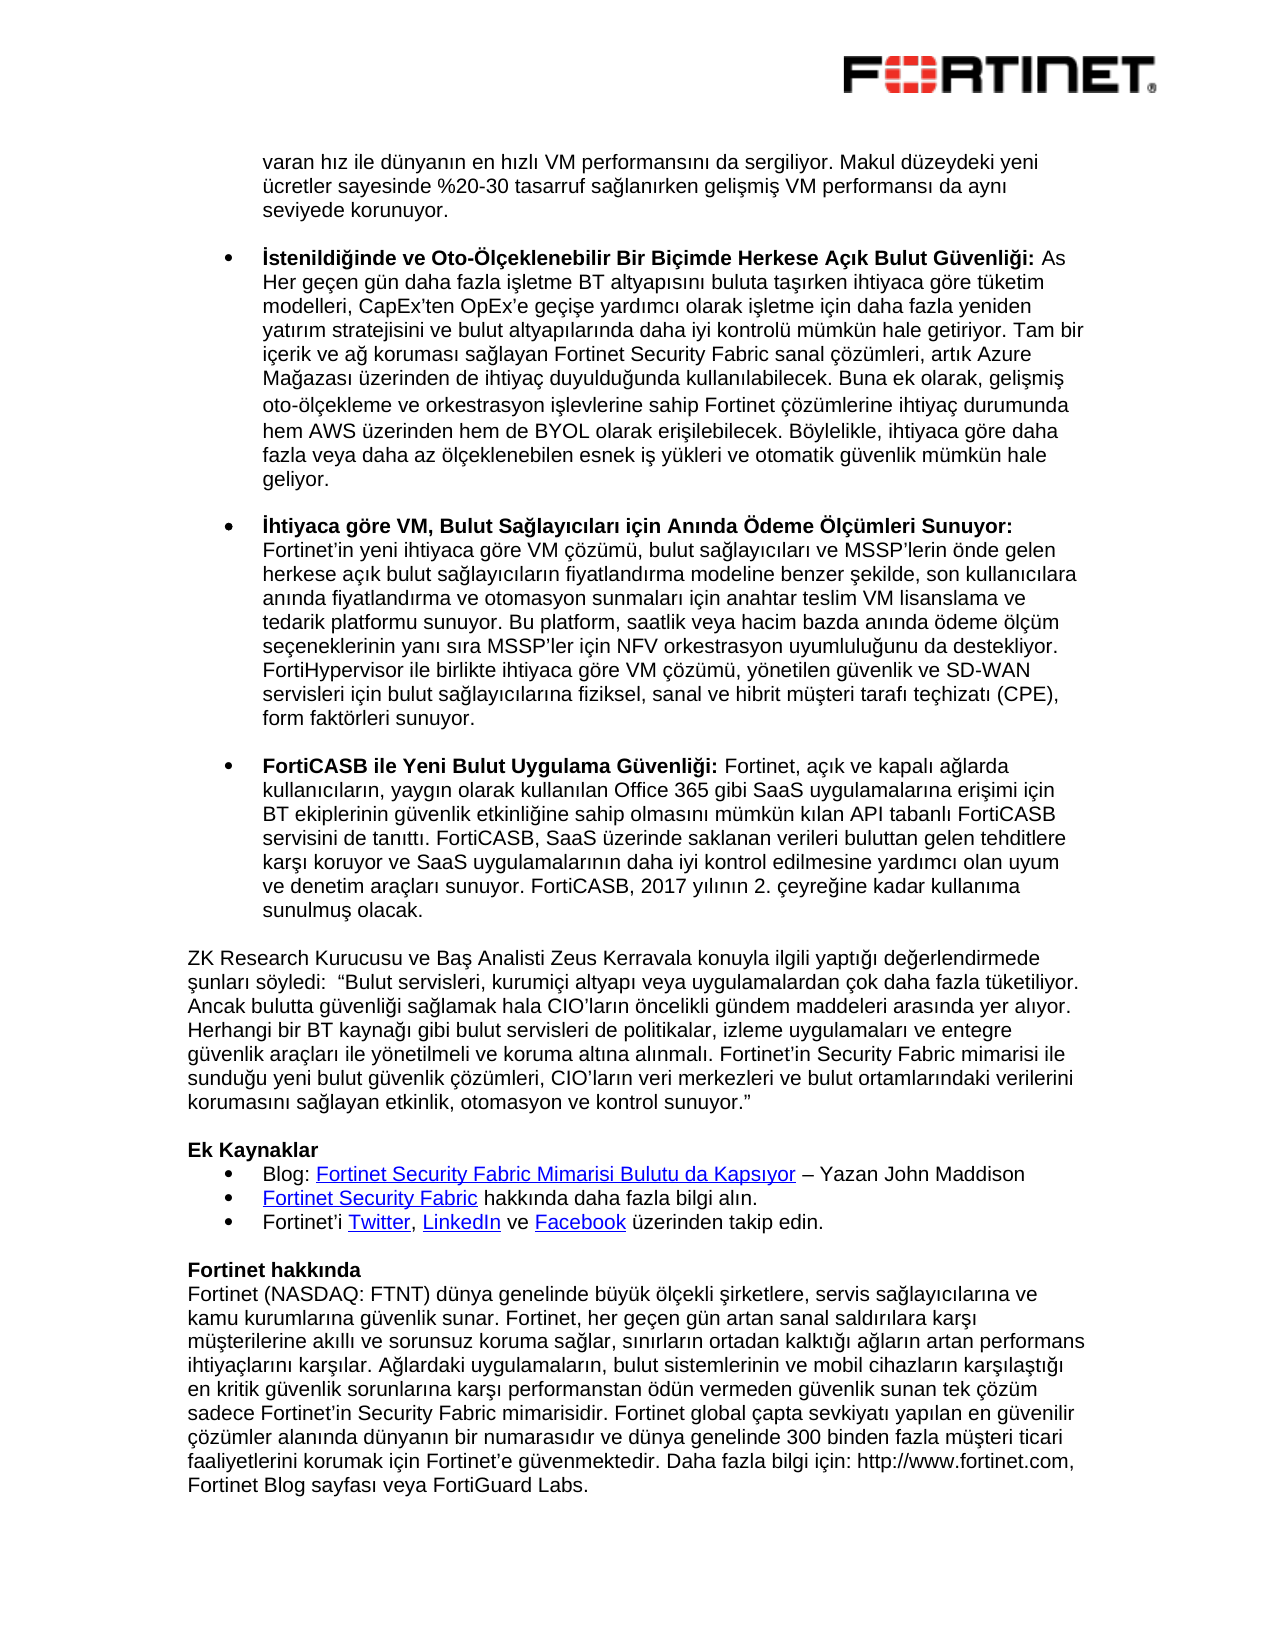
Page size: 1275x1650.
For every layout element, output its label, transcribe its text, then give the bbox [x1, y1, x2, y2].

picture [843, 56, 1157, 93]
list İhtiyaca göre VM, Bulut Sağlayıcıları için Anında Ödeme Ölçümleri Sunuyor: Fortinet’in yeni ihtiyaca göre VM çözümü, bulut sağlayıcıları ve MSSP’lerin önde gelen herkese açık bulut sağlayıcıların fiyatlandırma modeline benzer şekilde, son kullanıcılara anında fiyatlandırma ve otomasyon sunmaları için anahtar teslim VM lisanslama ve tedarik platformu sunuyor. Bu platform, saatlik veya hacim bazda anında ödeme ölçüm seçeneklerinin yanı sıra MSSP’ler için NFV orkestrasyon uyumluluğunu da destekliyor. FortiHypervisor ile birlikte ihtiyaca göre VM çözümü, yönetilen güvenlik ve SD-WAN servisleri için bulut sağlayıcılarına fiziksel, sanal ve hibrit müşteri tarafı teçhizatı (CPE), form faktörleri sunuyor. [225, 514, 1087, 730]
text Fortinet hakkında [187, 1257, 1087, 1281]
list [225, 150, 1087, 222]
list FortiCASB ile Yeni Bulut Uygulama Güvenliği: Fortinet, açık ve kapalı ağlarda kullanıcıların, yaygın olarak kullanılan Office 365 gibi SaaS uygulamalarına erişimi için BT ekiplerinin güvenlik etkinliğine sahip olmasını mümkün kılan API tabanlı FortiCASB servisini de tanıttı. FortiCASB, SaaS üzerinde saklanan verileri buluttan gelen tehditlere karşı koruyor ve SaaS uygulamalarının daha iyi kontrol edilmesine yardımcı olan uyum ve denetim araçları sunuyor. FortiCASB, 2017 yılının 2. çeyreğine kadar kullanıma sunulmuş olacak. [225, 754, 1087, 922]
list Fortinet Security Fabric hakkında daha fazla bilgi alın. [225, 1185, 1087, 1209]
list Fortinet’i Twitter, LinkedIn ve Facebook üzerinden takip edin. [225, 1209, 1087, 1233]
list İstenildiğinde ve Oto-Ölçeklenebilir Bir Biçimde Herkese Açık Bulut Güvenliği: As Her geçen gün daha fazla işletme BT altyapısını buluta taşırken ihtiyaca göre tüketim modelleri, CapEx’ten OpEx’e geçişe yardımcı olarak işletme için daha fazla yeniden yatırım stratejisini ve bulut altyapılarında daha iyi kontrolü mümkün hale getiriyor. Tam bir içerik ve ağ koruması sağlayan Fortinet Security Fabric sanal çözümleri, artık Azure Mağazası üzerinden de ihtiyaç duyulduğunda kullanılabilecek. Buna ek olarak, gelişmiş oto-ölçekleme ve orkestrasyon işlevlerine sahip Fortinet çözümlerine ihtiyaç durumunda hem AWS üzerinden hem de BYOL olarak erişilebilecek. Böylelikle, ihtiyaca göre daha fazla veya daha az ölçeklenebilen esnek iş yükleri ve otomatik güvenlik mümkün hale geliyor. [225, 246, 1087, 490]
list Blog: Fortinet Security Fabric Mimarisi Bulutu da Kapsıyor – Yazan John Maddison [225, 1161, 1087, 1185]
text ZK Research Kurucusu ve Baş Analisti Zeus Kerravala konuyla ilgili yaptığı değerlendirmede şunları söyledi: “Bulut servisleri, kurumiçi altyapı veya uygulamalardan çok daha fazla tüketiliyor. Ancak bulutta güvenliği sağlamak hala CIO’ların öncelikli gündem maddeleri arasında yer alıyor. Herhangi bir BT kaynağı gibi bulut servisleri de politikalar, izleme uygulamaları ve entegre güvenlik araçları ile yönetilmeli ve koruma altına alınmalı. Fortinet’in Security Fabric mimarisi ile sunduğu yeni bulut güvenlik çözümleri, CIO’ların veri merkezleri ve bulut ortamlarındaki verilerini korumasını sağlayan etkinlik, otomasyon ve kontrol sunuyor.” [187, 946, 1087, 1113]
text Ek Kaynaklar [187, 1137, 1087, 1161]
text Fortinet (NASDAQ: FTNT) dünya genelinde büyük ölçekli şirketlere, servis sağlayıcılarına ve kamu kurumlarına güvenlik sunar. Fortinet, her geçen gün artan sanal saldırılara karşı müşterilerine akıllı ve sorunsuz koruma sağlar, sınırların ortadan kalktığı ağların artan performans ihtiyaçlarını karşılar. Ağlardaki uygulamaların, bulut sistemlerinin ve mobil cihazların karşılaştığı en kritik güvenlik sorunlarına karşı performanstan ödün vermeden güvenlik sunan tek çözüm sadece Fortinet’in Security Fabric mimarisidir. Fortinet global çapta sevkiyatı yapılan en güvenilir çözümler alanında dünyanın bir numarasıdır ve dünya genelinde 300 binden fazla müşteri ticari faaliyetlerini korumak için Fortinet’e güvenmektedir. Daha fazla bilgi için: http://www.fortinet.com, Fortinet Blog sayfası veya FortiGuard Labs. [187, 1281, 1087, 1497]
